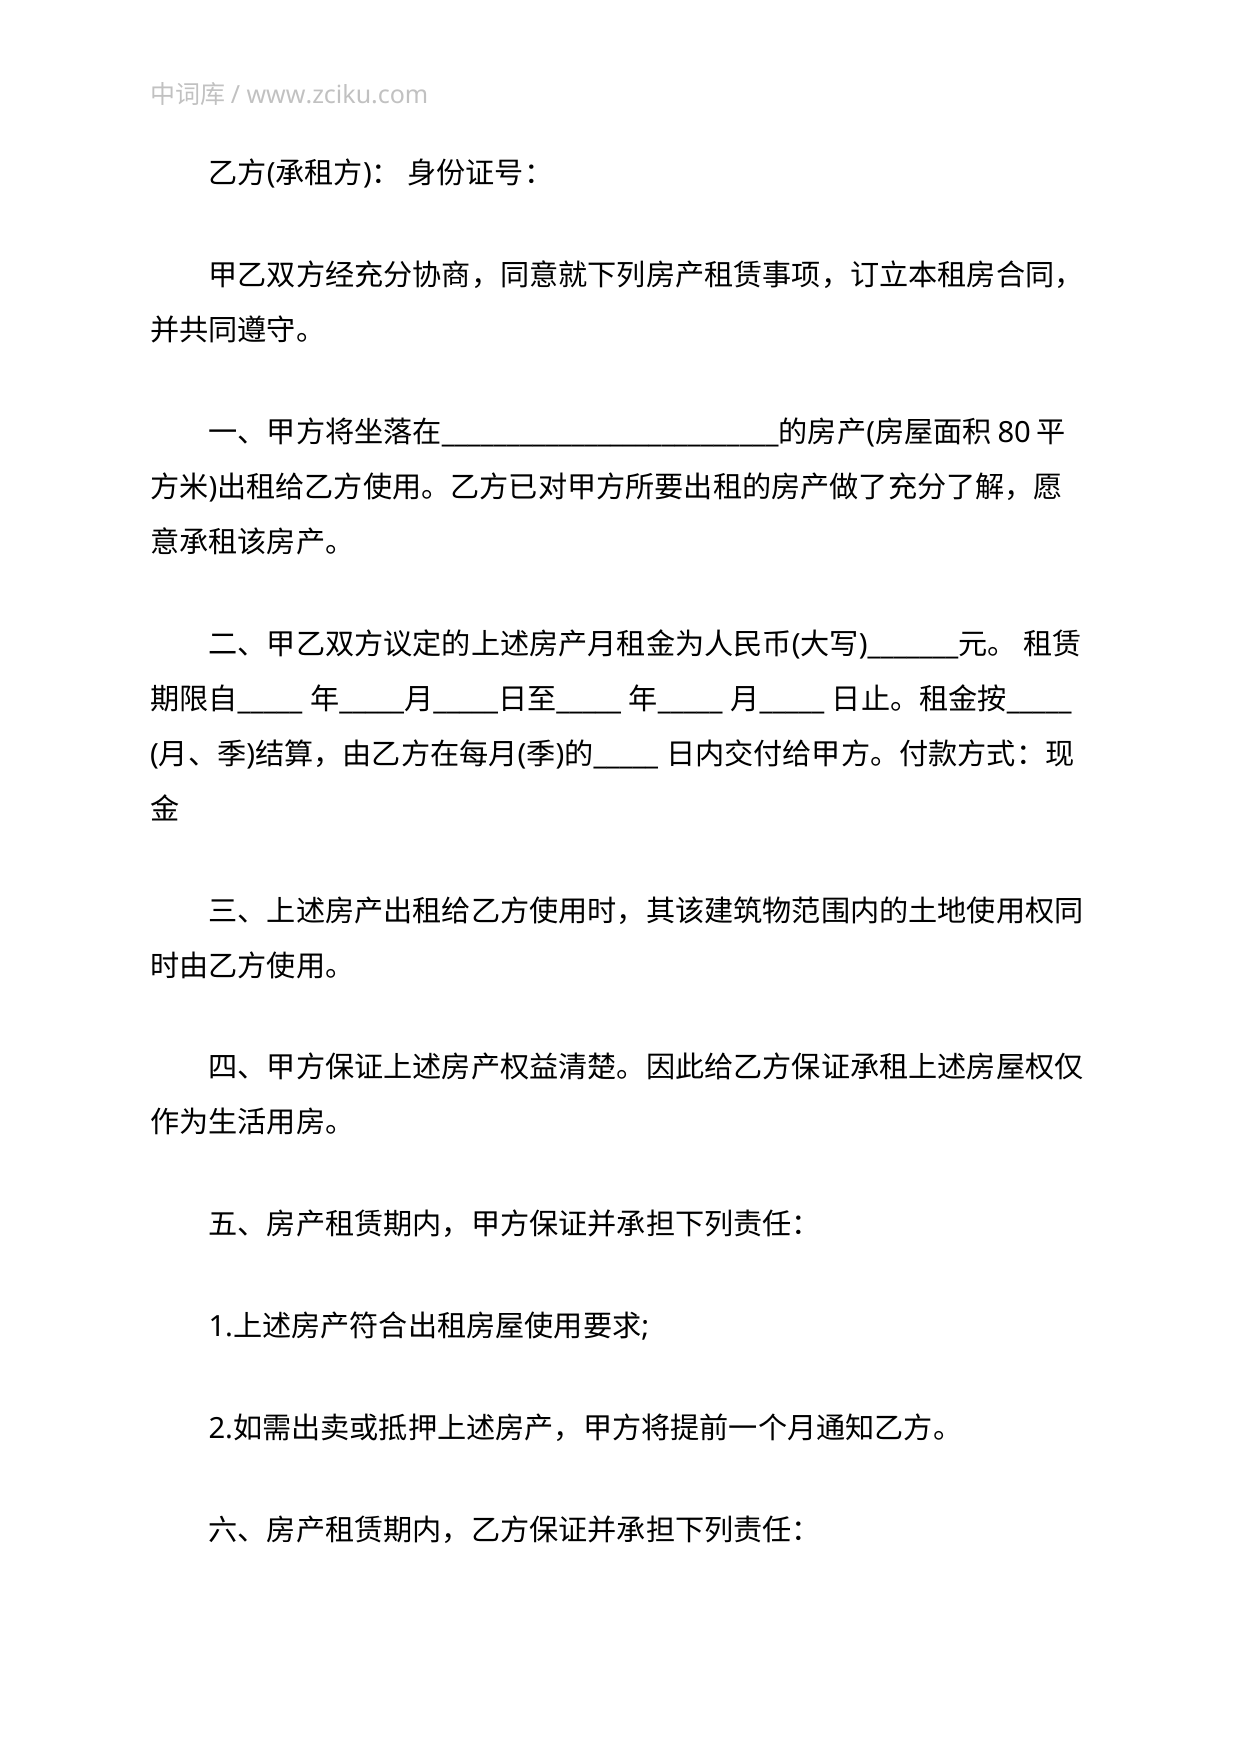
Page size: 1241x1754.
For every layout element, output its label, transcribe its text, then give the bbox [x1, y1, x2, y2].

text 一、甲方将坐落在__________________________的房产(房屋面积80平方米)出租给乙方使用。乙方已对甲方所要出租的房产做了充分了解，愿意承租该房产。 [150, 409, 1090, 561]
text 乙方(承租方)： 身份证号： [150, 150, 1090, 192]
text 四、甲方保证上述房产权益清楚。因此给乙方保证承租上述房屋权仅作为生活用房。 [150, 1044, 1090, 1141]
text 三、上述房产出租给乙方使用时，其该建筑物范围内的土地使用权同时由乙方使用。 [150, 887, 1090, 984]
text 二、甲乙双方议定的上述房产月租金为人民币(大写)_______元。 租赁期限自_____ 年_____月_____日至_____ 年_____ 月_____ 日止。租金按_____(月、季)结算，由乙方在每月(季)的_____ 日内交付给甲方。付款方式：现金 [150, 620, 1090, 828]
text 2.如需出卖或抵押上述房产，甲方将提前一个月通知乙方。 [150, 1404, 1090, 1447]
text 1.上述房产符合出租房屋使用要求; [150, 1302, 1090, 1345]
text 甲乙双方经充分协商，同意就下列房产租赁事项，订立本租房合同，并共同遵守。 [150, 252, 1090, 349]
text 六、房产租赁期内，乙方保证并承担下列责任： [150, 1506, 1090, 1548]
text 五、房产租赁期内，甲方保证并承担下列责任： [150, 1201, 1090, 1243]
